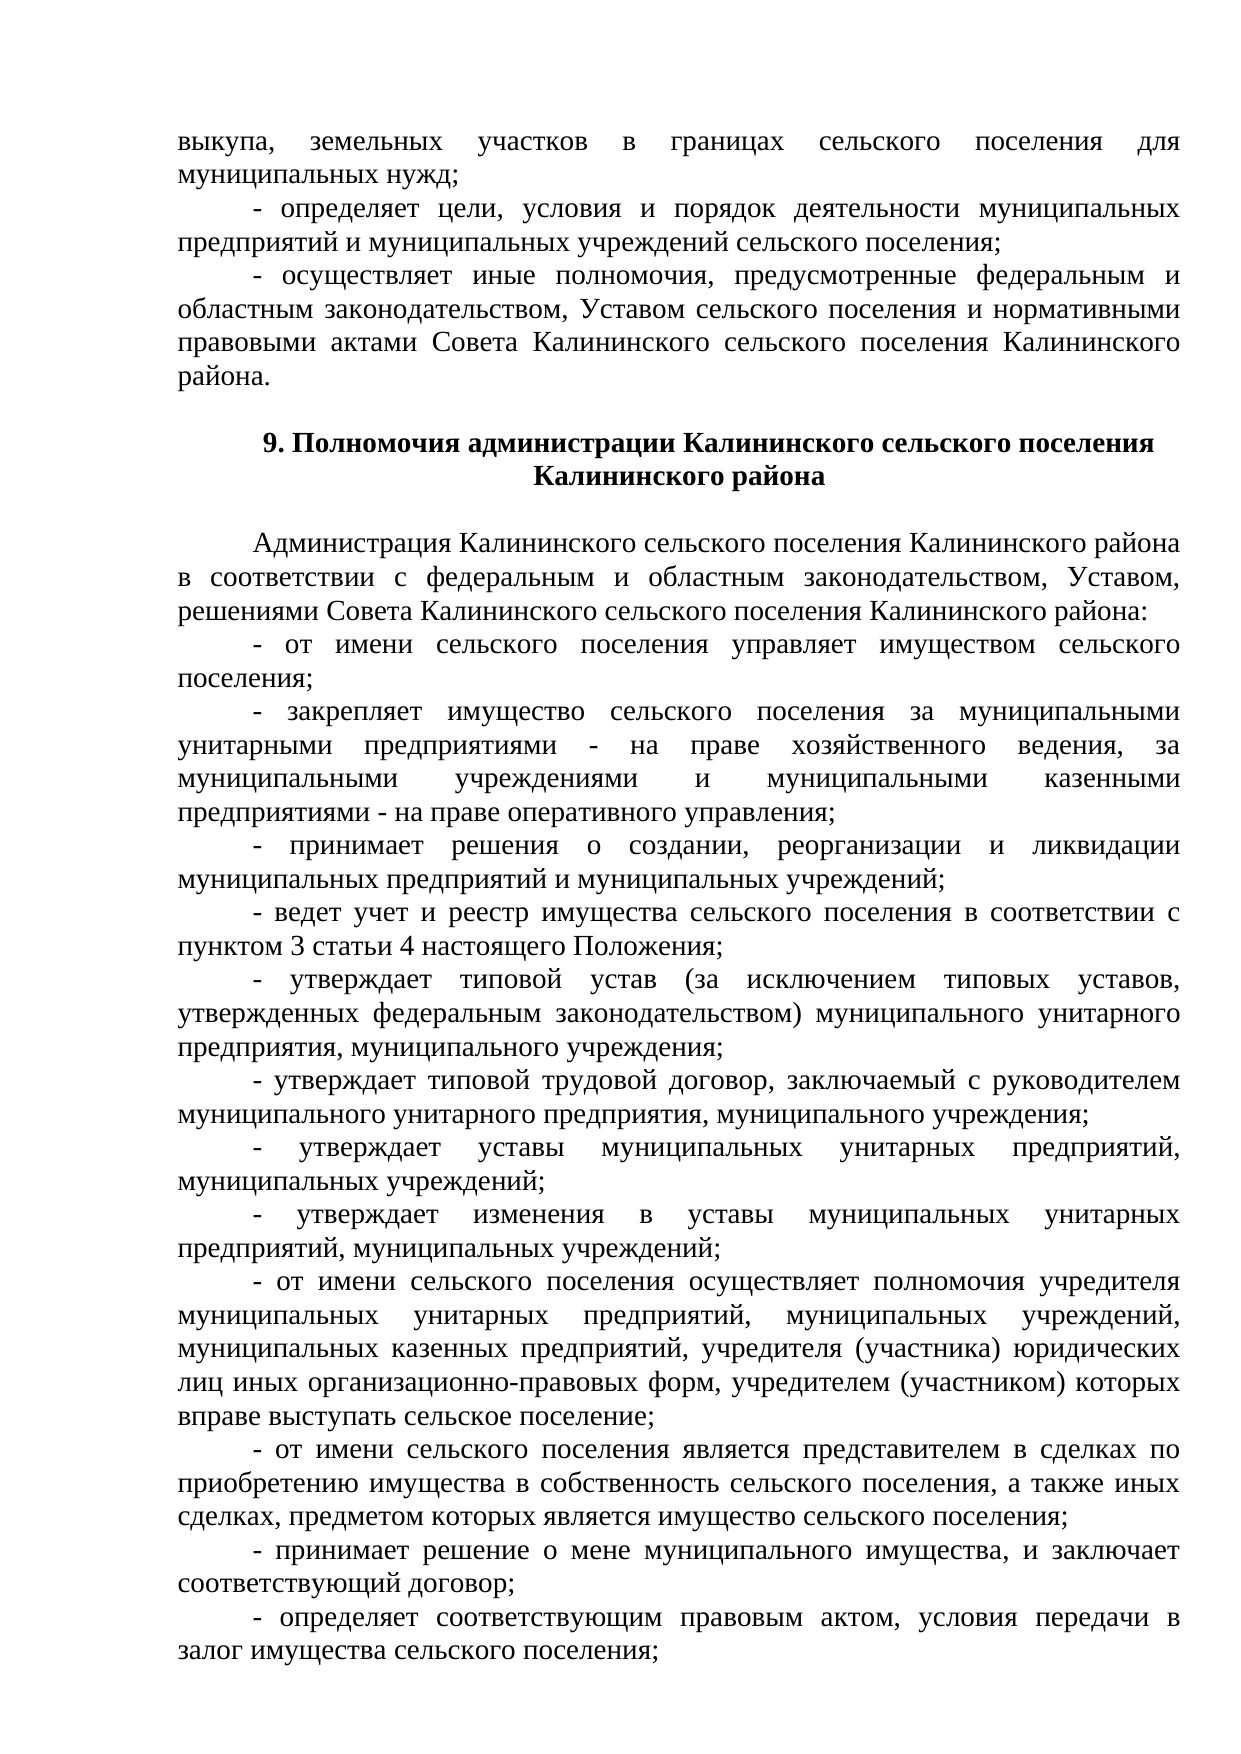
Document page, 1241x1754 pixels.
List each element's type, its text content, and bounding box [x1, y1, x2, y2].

text - осуществляет иные полномочия, предусмотренные федеральным и областным законодательством, Уставом сельского поселения и нормативными правовыми актами Совета Калининского сельского поселения Калининского района. [177, 257, 1181, 391]
text - принимает решение о мене муниципального имущества, и заключает соответствующий договор; [177, 1532, 1181, 1599]
text - от имени сельского поселения управляет имуществом сельского поселения; [177, 626, 1181, 693]
text Администрация Калининского сельского поселения Калининского района в соответствии с федеральным и областным законодательством, Уставом, решениями Совета Калининского сельского поселения Калининского района: [177, 526, 1181, 626]
text - от имени сельского поселения осуществляет полномочия учредителя муниципальных унитарных предприятий, муниципальных учреждений, муниципальных казенных предприятий, учредителя (участника) юридических лиц иных организационно-правовых форм, учредителем (участником) которых вправе выступать сельское поселение; [177, 1263, 1181, 1431]
text - ведет учет и реестр имущества сельского поселения в соответствии с пунктом 3 статьи 4 настоящего Положения; [177, 894, 1181, 962]
text 9. Полномочия администрации Калининского сельского поселения Калининского района [177, 425, 1181, 492]
text - утверждает типовой устав (за исключением типовых уставов, утвержденных федеральным законодательством) муниципального унитарного предприятия, муниципального учреждения; [177, 962, 1181, 1062]
text - определяет соответствующим правовым актом, условия передачи в залог имущества сельского поселения; [177, 1599, 1181, 1666]
text - утверждает изменения в уставы муниципальных унитарных предприятий, муниципальных учреждений; [177, 1196, 1181, 1263]
text - закрепляет имущество сельского поселения за муниципальными унитарными предприятиями - на праве хозяйственного ведения, за муниципальными учреждениями и муниципальными казенными предприятиями - на праве оперативного управления; [177, 693, 1181, 827]
text - утверждает типовой трудовой договор, заключаемый с руководителем муниципального унитарного предприятия, муниципального учреждения; [177, 1062, 1181, 1129]
text - от имени сельского поселения является представителем в сделках по приобретению имущества в собственность сельского поселения, а также иных сделках, предметом которых является имущество сельского поселения; [177, 1431, 1181, 1532]
text - принимает решения о создании, реорганизации и ликвидации муниципальных предприятий и муниципальных учреждений; [177, 827, 1181, 894]
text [177, 123, 1181, 190]
text - утверждает уставы муниципальных унитарных предприятий, муниципальных учреждений; [177, 1129, 1181, 1196]
text - определяет цели, условия и порядок деятельности муниципальных предприятий и муниципальных учреждений сельского поселения; [177, 190, 1181, 257]
